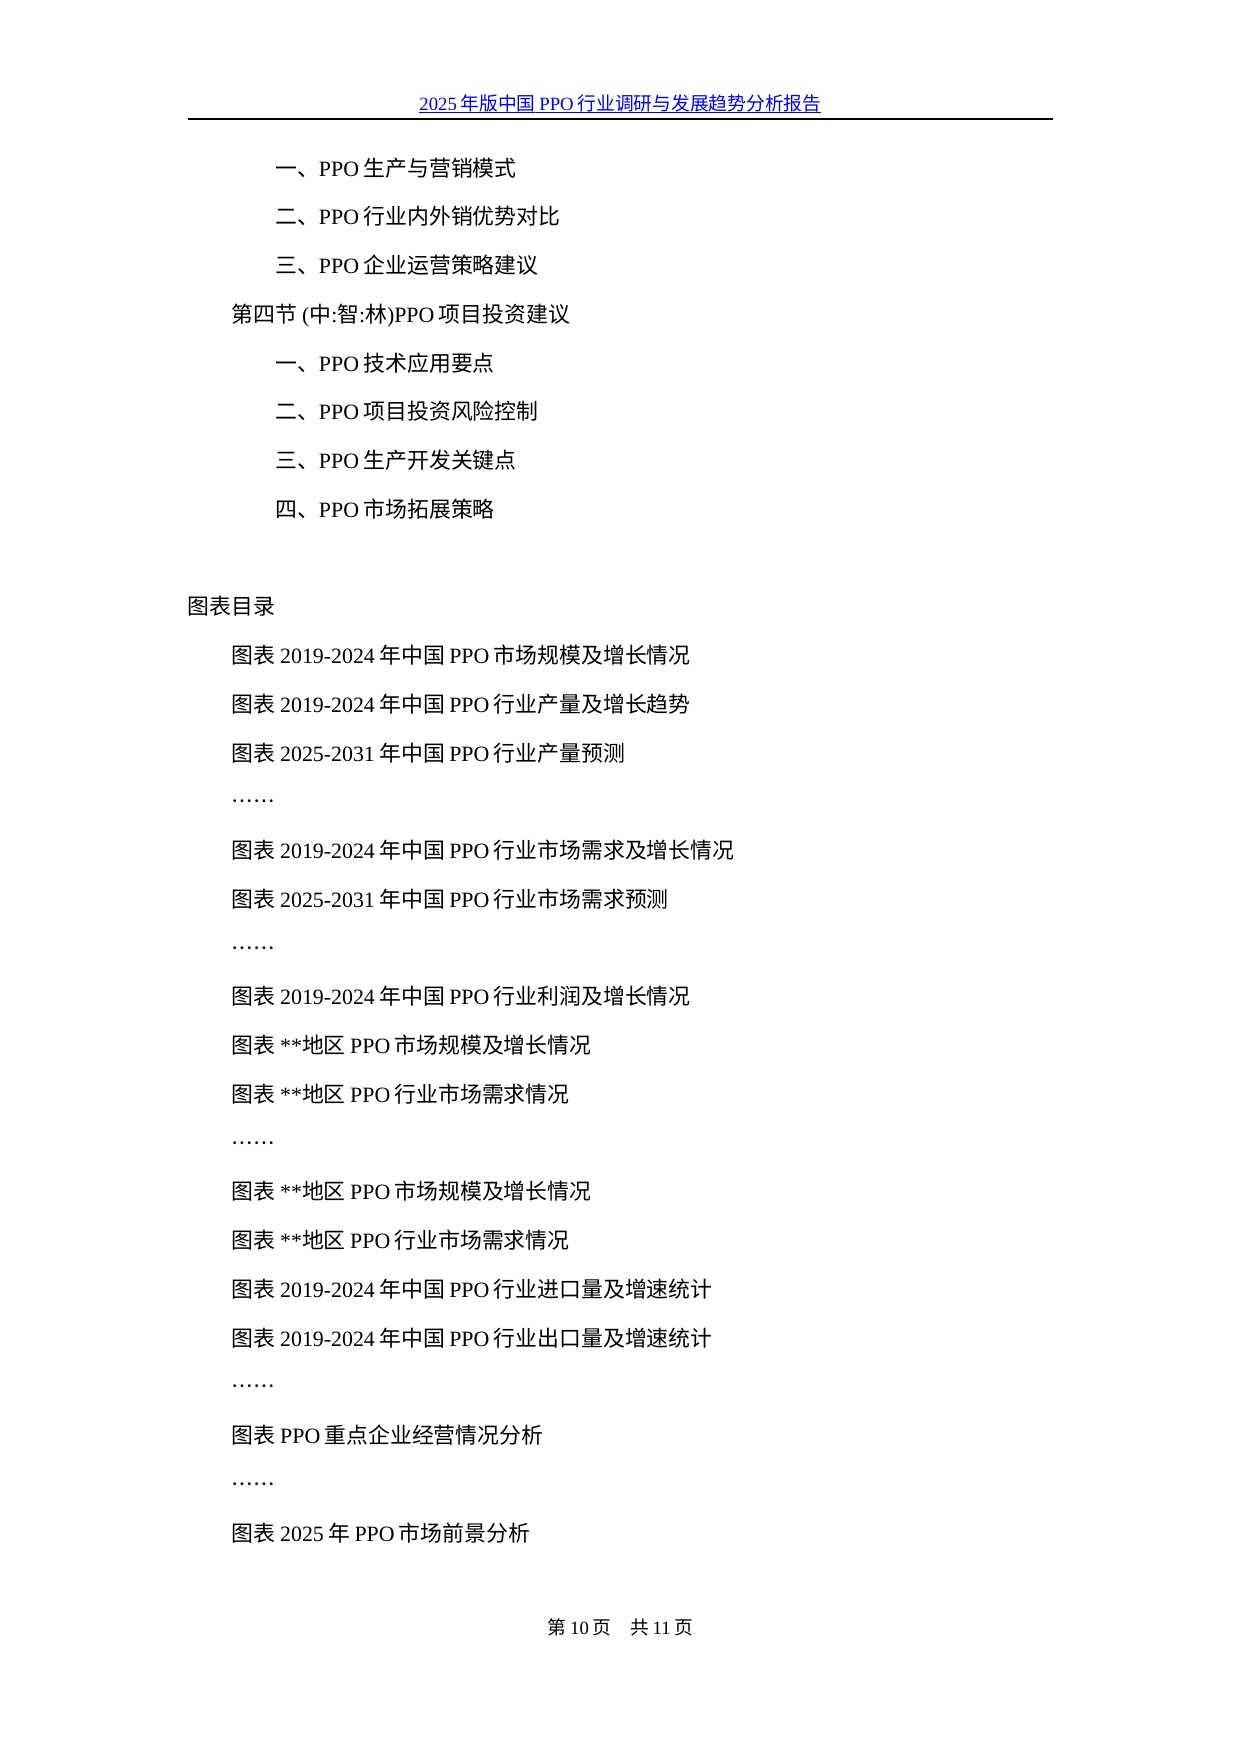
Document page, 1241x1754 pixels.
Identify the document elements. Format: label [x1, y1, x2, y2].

text [187, 150, 1053, 1548]
